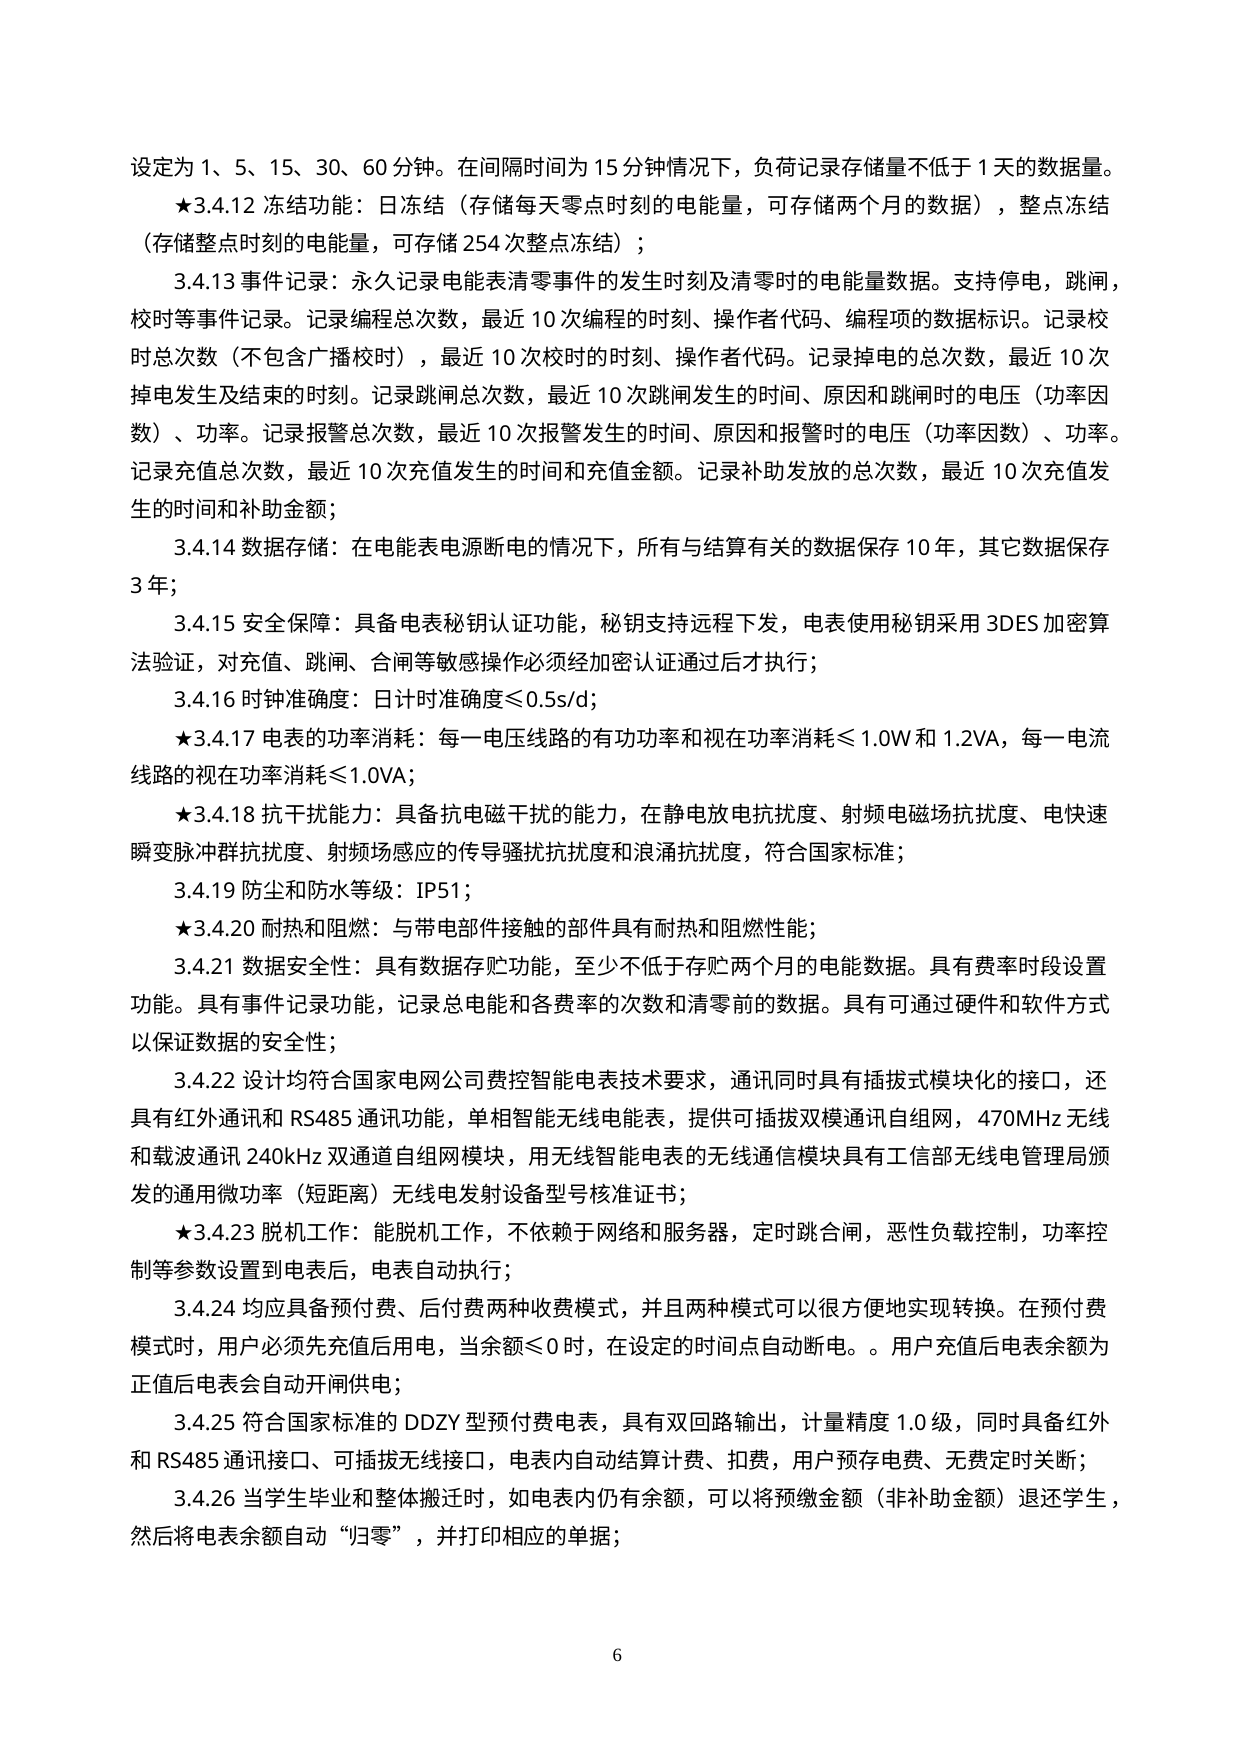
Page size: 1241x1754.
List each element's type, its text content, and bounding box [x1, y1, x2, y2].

text ★3.4.20 耐热和阻燃：与带电部件接触的部件具有耐热和阻燃性能； [130, 911, 1110, 942]
text ★3.4.18 抗干扰能力：具备抗电磁干扰的能力，在静电放电抗扰度、射频电磁场抗扰度、电快速瞬变脉冲群抗扰度、射频场感应的传导骚扰抗扰度和浪涌抗扰度，符合国家标准； [130, 797, 1110, 866]
text ★3.4.17 电表的功率消耗：每一电压线路的有功功率和视在功率消耗≤1.0W和1.2VA，每一电流线路的视在功率消耗≤1.0VA； [130, 721, 1110, 790]
text 3.4.22 设计均符合国家电网公司费控智能电表技术要求，通讯同时具有插拔式模块化的接口，还具有红外通讯和RS485通讯功能，单相智能无线电能表，提供可插拔双模通讯自组网，470MHz无线和载波通讯240kHz双通道自组网模块，用无线智能电表的无线通信模块具有工信部无线电管理局颁发的通用微功率（短距离）无线电发射设备型号核准证书； [130, 1063, 1110, 1208]
text 3.4.21 数据安全性：具有数据存贮功能，至少不低于存贮两个月的电能数据。具有费率时段设置功能。具有事件记录功能，记录总电能和各费率的次数和清零前的数据。具有可通过硬件和软件方式以保证数据的安全性； [130, 949, 1110, 1056]
text ★3.4.12 冻结功能：日冻结（存储每天零点时刻的电能量，可存储两个月的数据），整点冻结（存储整点时刻的电能量，可存储254次整点冻结）； [130, 188, 1110, 258]
text 3.4.24 均应具备预付费、后付费两种收费模式，并且两种模式可以很方便地实现转换。在预付费模式时，用户必须先充值后用电，当余额≤0时，在设定的时间点自动断电。。用户充值后电表余额为正值后电表会自动开闸供电； [130, 1291, 1110, 1398]
text 3.4.25 符合国家标准的DDZY型预付费电表，具有双回路输出，计量精度1.0级，同时具备红外和RS485通讯接口、可插拔无线接口，电表内自动结算计费、扣费，用户预存电费、无费定时关断； [130, 1404, 1110, 1474]
text 3.4.15 安全保障：具备电表秘钥认证功能，秘钥支持远程下发，电表使用秘钥采用3DES加密算法验证，对充值、跳闸、合闸等敏感操作必须经加密认证通过后才执行； [130, 606, 1110, 676]
text 3.4.19 防尘和防水等级：IP51； [130, 873, 1110, 904]
text ★3.4.23 脱机工作：能脱机工作，不依赖于网络和服务器，定时跳合闸，恶性负载控制，功率控制等参数设置到电表后，电表自动执行； [130, 1215, 1110, 1284]
text 3.4.13事件记录：永久记录电能表清零事件的发生时刻及清零时的电能量数据。支持停电，跳闸，校时等事件记录。记录编程总次数，最近10次编程的时刻、操作者代码、编程项的数据标识。记录校时总次数（不包含广播校时），最近10次校时的时刻、操作者代码。记录掉电的总次数，最近10次掉电发生及结束的时刻。记录跳闸总次数，最近10次跳闸发生的时间、原因和跳闸时的电压（功率因数）、功率。记录报警总次数，最近10次报警发生的时间、原因和报警时的电压（功率因数）、功率。记录充值总次数，最近10次充值发生的时间和充值金额。记录补助发放的总次数，最近10次充值发生的时间和补助金额； [130, 264, 1110, 524]
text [130, 150, 1110, 182]
text 3.4.14 数据存储：在电能表电源断电的情况下，所有与结算有关的数据保存10年，其它数据保存3年； [130, 530, 1110, 600]
text 3.4.16 时钟准确度：日计时准确度≤0.5s/d； [130, 682, 1110, 714]
text 3.4.26 当学生毕业和整体搬迁时，如电表内仍有余额，可以将预缴金额（非补助金额）退还学生，然后将电表余额自动“归零”，并打印相应的单据； [130, 1481, 1110, 1550]
